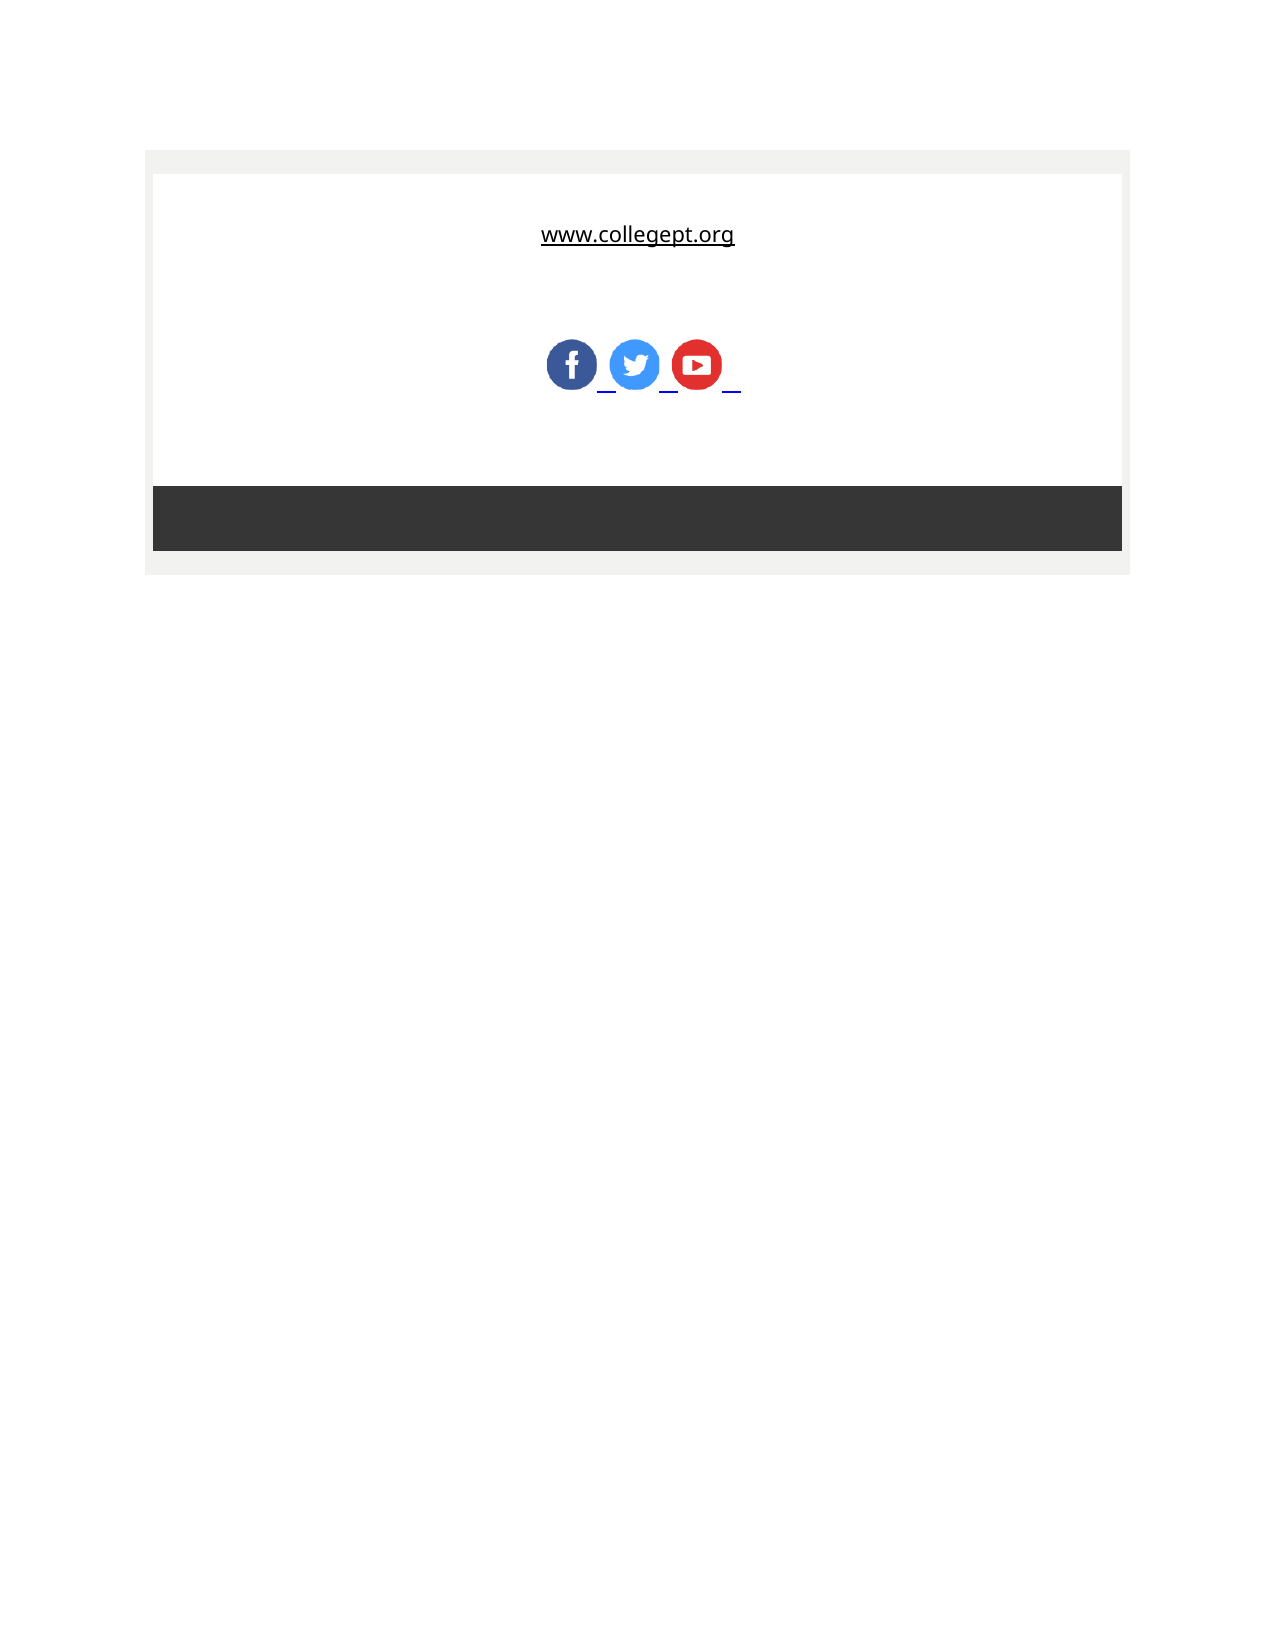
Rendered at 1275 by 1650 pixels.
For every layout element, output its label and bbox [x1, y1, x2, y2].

picture [671, 339, 722, 390]
table_header [145, 150, 1130, 575]
picture [609, 339, 660, 390]
picture [546, 339, 597, 390]
